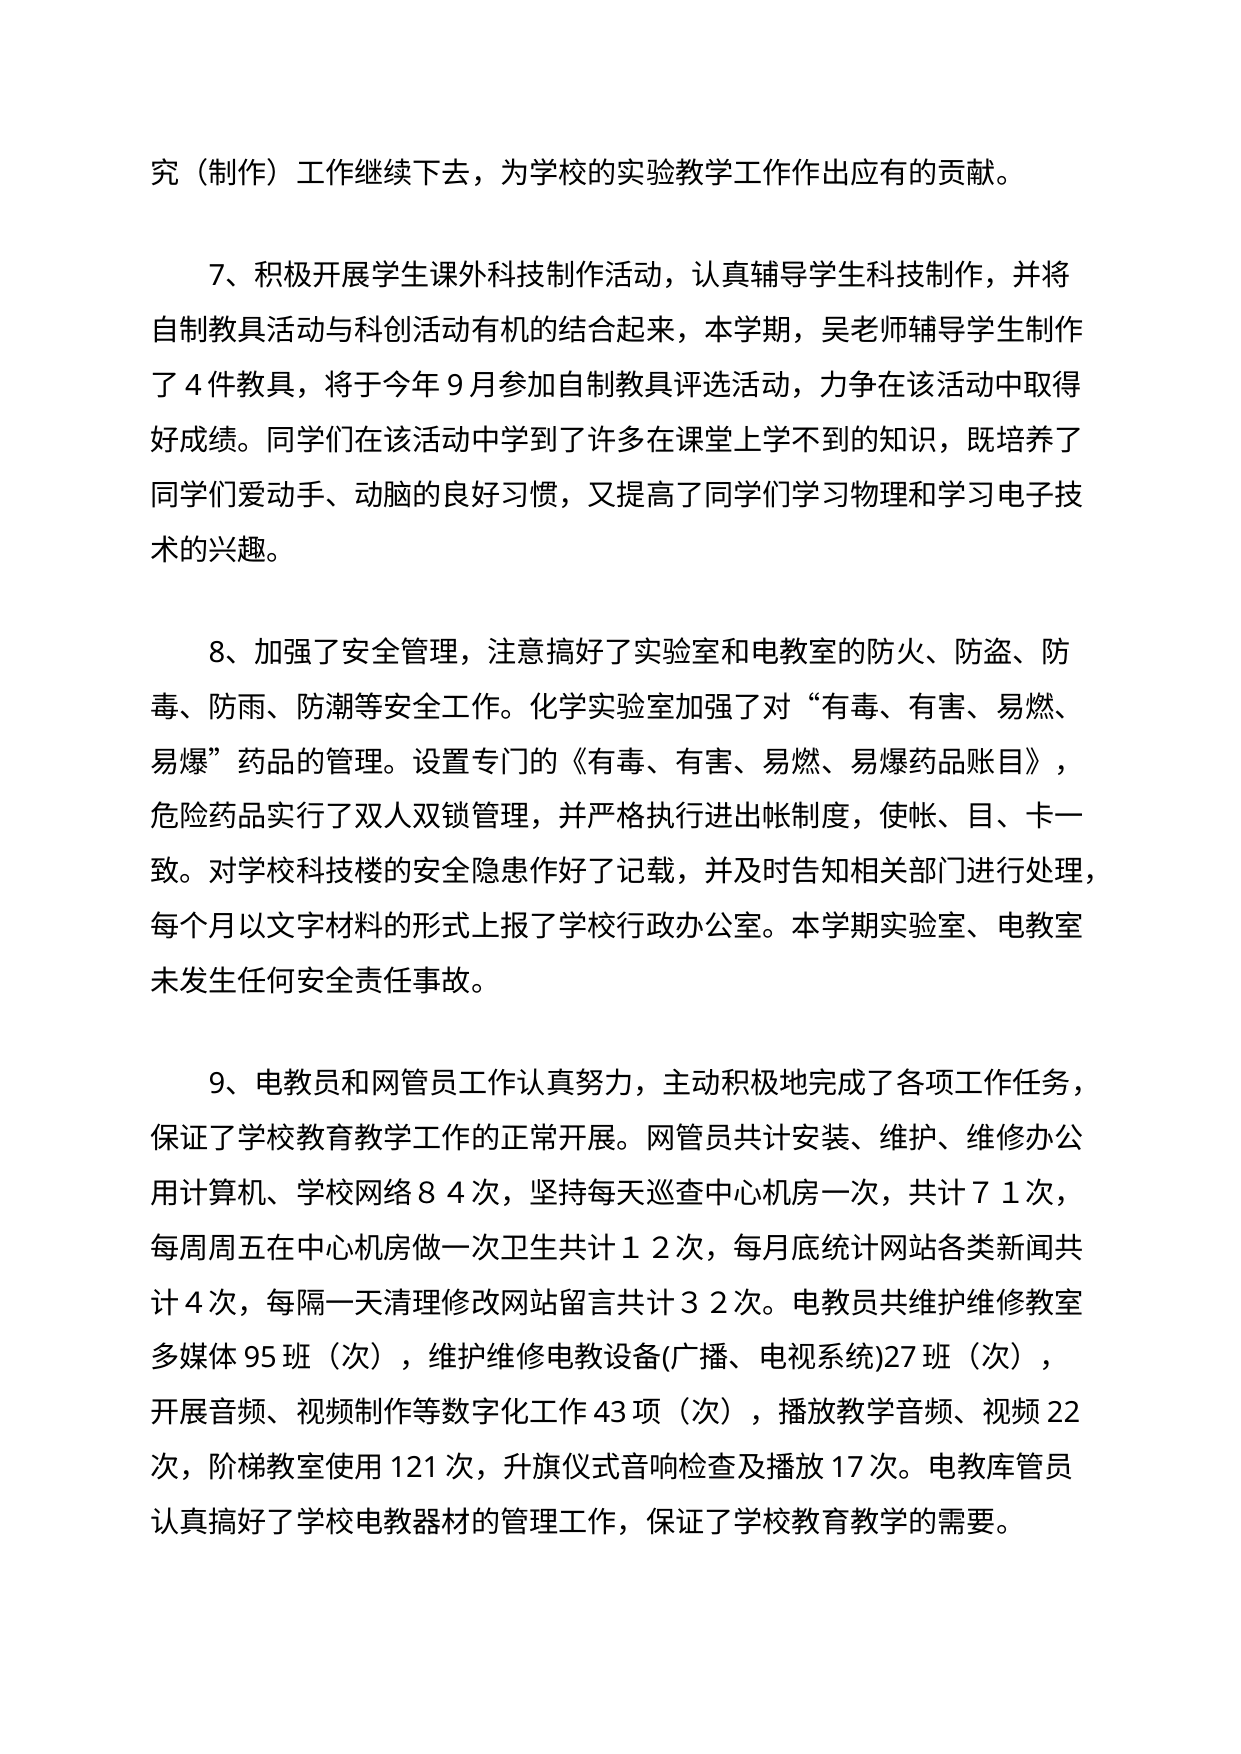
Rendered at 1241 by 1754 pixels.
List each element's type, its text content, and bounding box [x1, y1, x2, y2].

text 7、积极开展学生课外科技制作活动，认真辅导学生科技制作，并将自制教具活动与科创活动有机的结合起来，本学期，吴老师辅导学生制作了4件教具，将于今年9月参加自制教具评选活动，力争在该活动中取得好成绩。同学们在该活动中学到了许多在课堂上学不到的知识，既培养了同学们爱动手、动脑的良好习惯，又提高了同学们学习物理和学习电子技术的兴趣。 [150, 252, 1090, 569]
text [150, 150, 1090, 192]
text 8、加强了安全管理，注意搞好了实验室和电教室的防火、防盗、防毒、防雨、防潮等安全工作。化学实验室加强了对“有毒、有害、易燃、易爆”药品的管理。设置专门的《有毒、有害、易燃、易爆药品账目》，危险药品实行了双人双锁管理，并严格执行进出帐制度，使帐、目、卡一致。对学校科技楼的安全隐患作好了记载，并及时告知相关部门进行处理，每个月以文字材料的形式上报了学校行政办公室。本学期实验室、电教室未发生任何安全责任事故。 [150, 628, 1090, 1000]
text 9、电教员和网管员工作认真努力，主动积极地完成了各项工作任务，保证了学校教育教学工作的正常开展。网管员共计安装、维护、维修办公用计算机、学校网络８４次，坚持每天巡查中心机房一次，共计７１次，每周周五在中心机房做一次卫生共计１２次，每月底统计网站各类新闻共计４次，每隔一天清理修改网站留言共计３２次。电教员共维护维修教室多媒体95班（次），维护维修电教设备(广播、电视系统)27班（次），开展音频、视频制作等数字化工作43项（次），播放教学音频、视频22次，阶梯教室使用121次，升旗仪式音响检查及播放17次。电教库管员认真搞好了学校电教器材的管理工作，保证了学校教育教学的需要。 [150, 1059, 1090, 1541]
